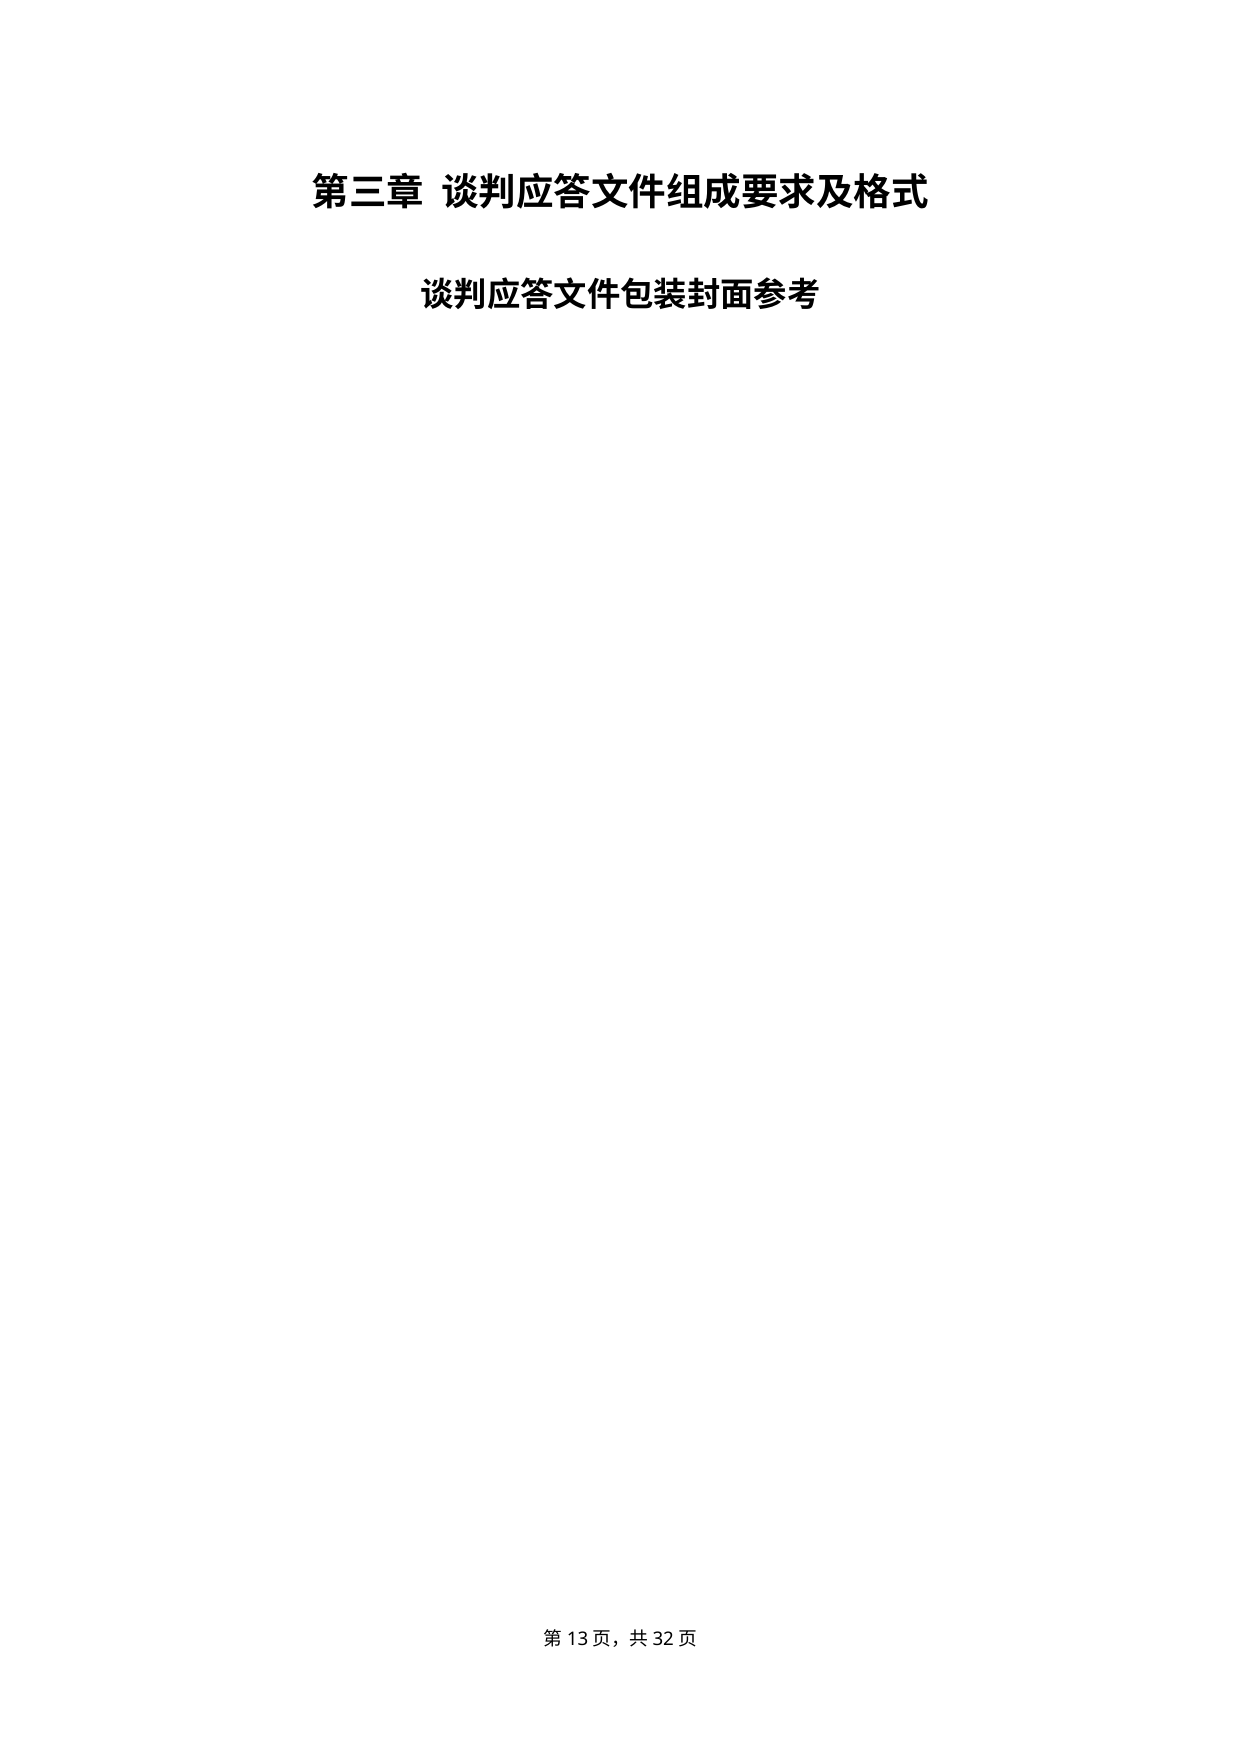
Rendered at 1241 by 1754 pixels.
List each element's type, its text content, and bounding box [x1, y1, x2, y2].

text 第三章 谈判应答文件组成要求及格式 [146, 162, 1094, 216]
text 谈判应答文件包装封面参考 [146, 259, 1094, 324]
